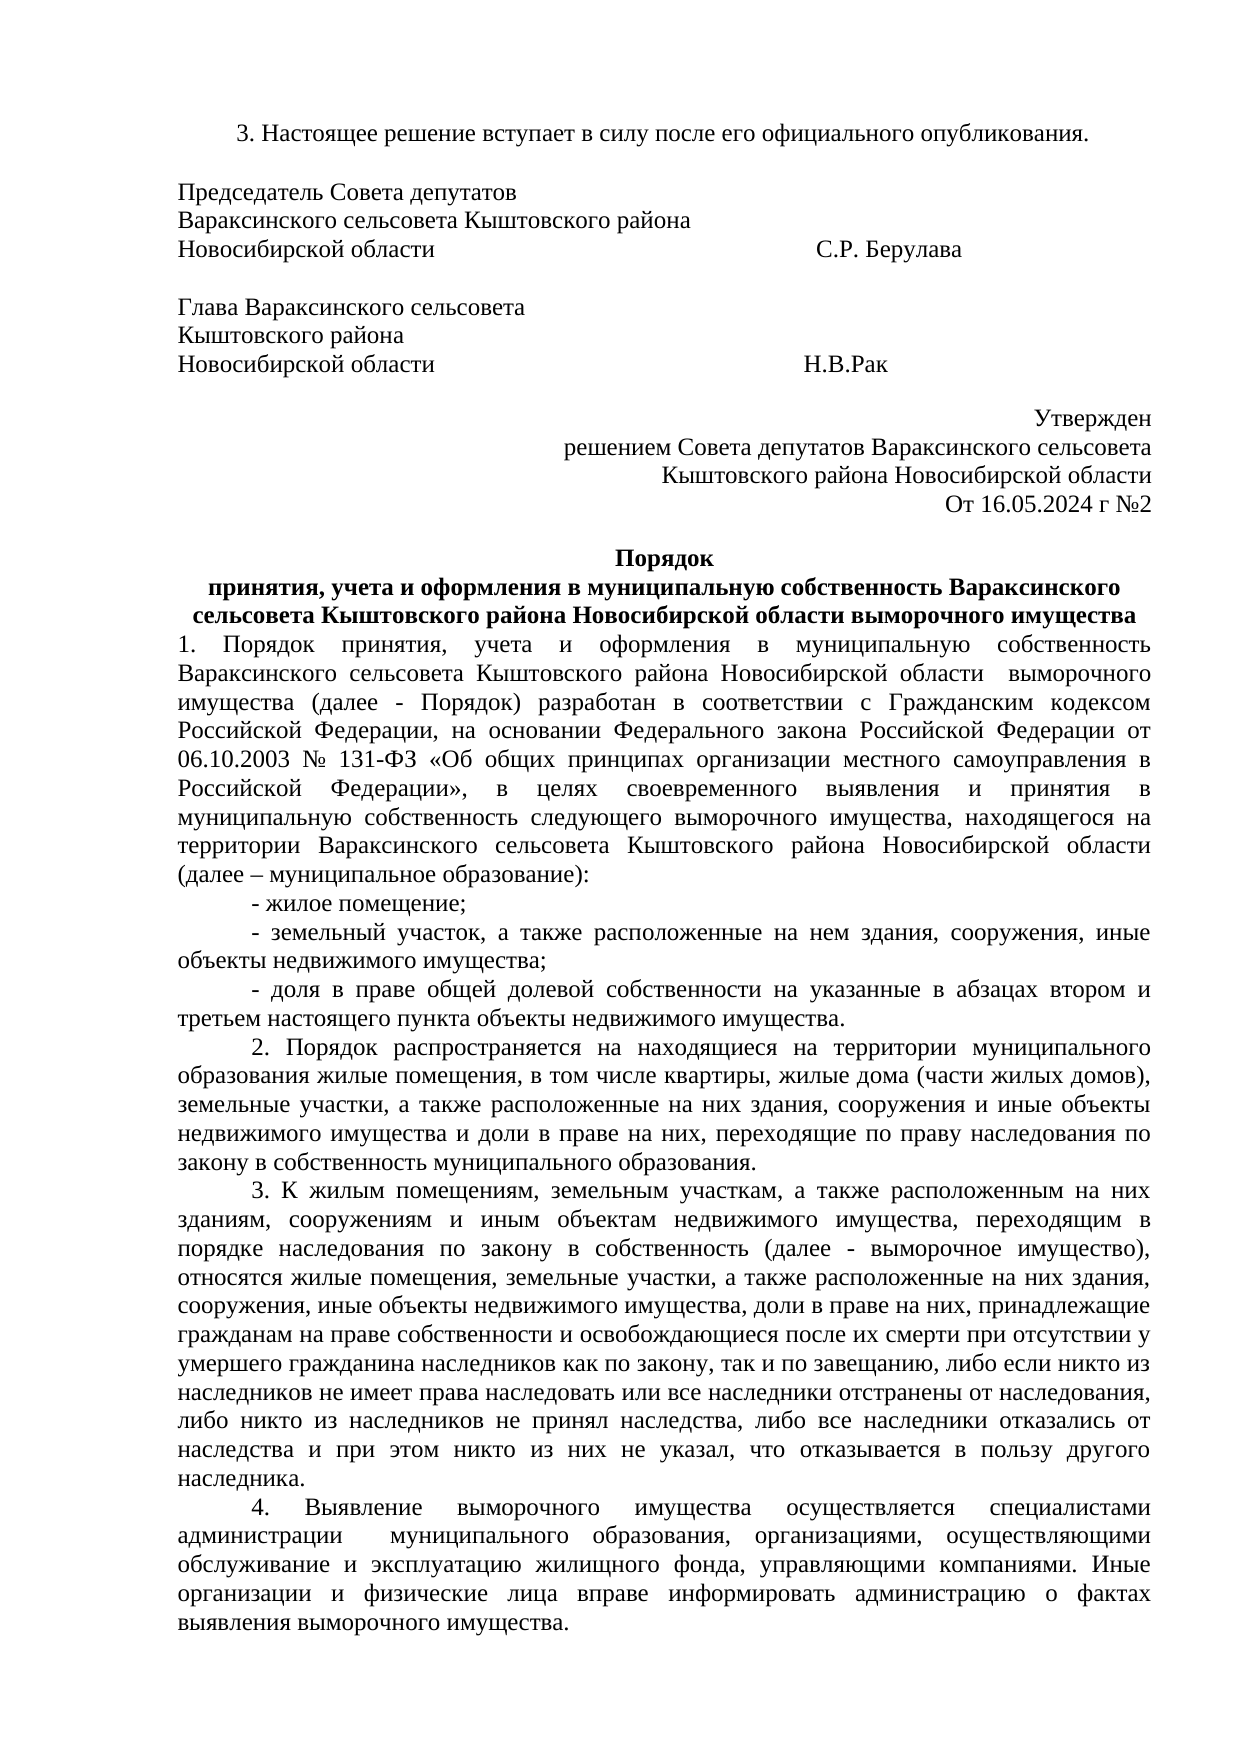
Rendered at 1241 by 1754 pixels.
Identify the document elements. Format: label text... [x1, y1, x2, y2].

text Порядок [177, 543, 1152, 572]
text - доля в праве общей долевой собственности на указанные в абзацах втором и третьем настоящего пункта объекты недвижимого имущества. [177, 974, 1152, 1032]
list Председатель Совета депутатов [177, 177, 1152, 206]
text 1. Порядок принятия, учета и оформления в муниципальную собственность Вараксинского сельсовета Кыштовского района Новосибирской области выморочного имущества (далее - Порядок) разработан в соответствии с Гражданским кодексом Российской Федерации, на основании Федерального закона Российской Федерации от 06.10.2003 № 131-ФЗ «Об общих принципах организации местного самоуправления в Российской Федерации», в целях своевременного выявления и принятия в муниципальную собственность следующего выморочного имущества, находящегося на территории Вараксинского сельсовета Кыштовского района Новосибирской области (далее – муниципальное образование): [177, 629, 1152, 888]
text 4. Выявление выморочного имущества осуществляется специалистами администрации муниципального образования, организациями, осуществляющими обслуживание и эксплуатацию жилищного фонда, управляющими компаниями. Иные организации и физические лица вправе информировать администрацию о фактах выявления выморочного имущества. [177, 1492, 1152, 1636]
text 3. К жилым помещениям, земельным участкам, а также расположенным на них зданиям, сооружениям и иным объектам недвижимого имущества, переходящим в порядке наследования по закону в собственность (далее - выморочное имущество), относятся жилые помещения, земельные участки, а также расположенные на них здания, сооружения, иные объекты недвижимого имущества, доли в праве на них, принадлежащие гражданам на праве собственности и освобождающиеся после их смерти при отсутствии у умершего гражданина наследников как по закону, так и по завещанию, либо если никто из наследников не имеет права наследовать или все наследники отстранены от наследования, либо никто из наследников не принял наследства, либо все наследники отказались от наследства и при этом никто из них не указал, что отказывается в пользу другого наследника. [177, 1176, 1152, 1492]
text Утвержден [177, 403, 1152, 432]
list Новосибирской области Н.В.Рак [177, 349, 1152, 378]
list Новосибирской области С.Р. Берулава [177, 234, 1152, 263]
list Глава Вараксинского сельсовета [177, 292, 1152, 321]
text 3. Настоящее решение вступает в силу после его официального опубликования. [177, 118, 1152, 147]
text - жилое помещение; [177, 888, 1152, 917]
list Вараксинского сельсовета Кыштовского района [177, 206, 1152, 234]
text Кыштовского района Новосибирской области [177, 461, 1152, 489]
text принятия, учета и оформления в муниципальную собственность Вараксинского сельсовета Кыштовского района Новосибирской области выморочного имущества [177, 572, 1152, 629]
list Кыштовского района [177, 321, 1152, 349]
text 2. Порядок распространяется на находящиеся на территории муниципального образования жилые помещения, в том числе квартиры, жилые дома (части жилых домов), земельные участки, а также расположенные на них здания, сооружения и иные объекты недвижимого имущества и доли в праве на них, переходящие по праву наследования по закону в собственность муниципального образования. [177, 1032, 1152, 1176]
text От 16.05.2024 г №2 [177, 489, 1152, 518]
text решением Совета депутатов Вараксинского сельсовета [177, 432, 1152, 461]
text - земельный участок, а также расположенные на нем здания, сооружения, иные объекты недвижимого имущества; [177, 917, 1152, 974]
